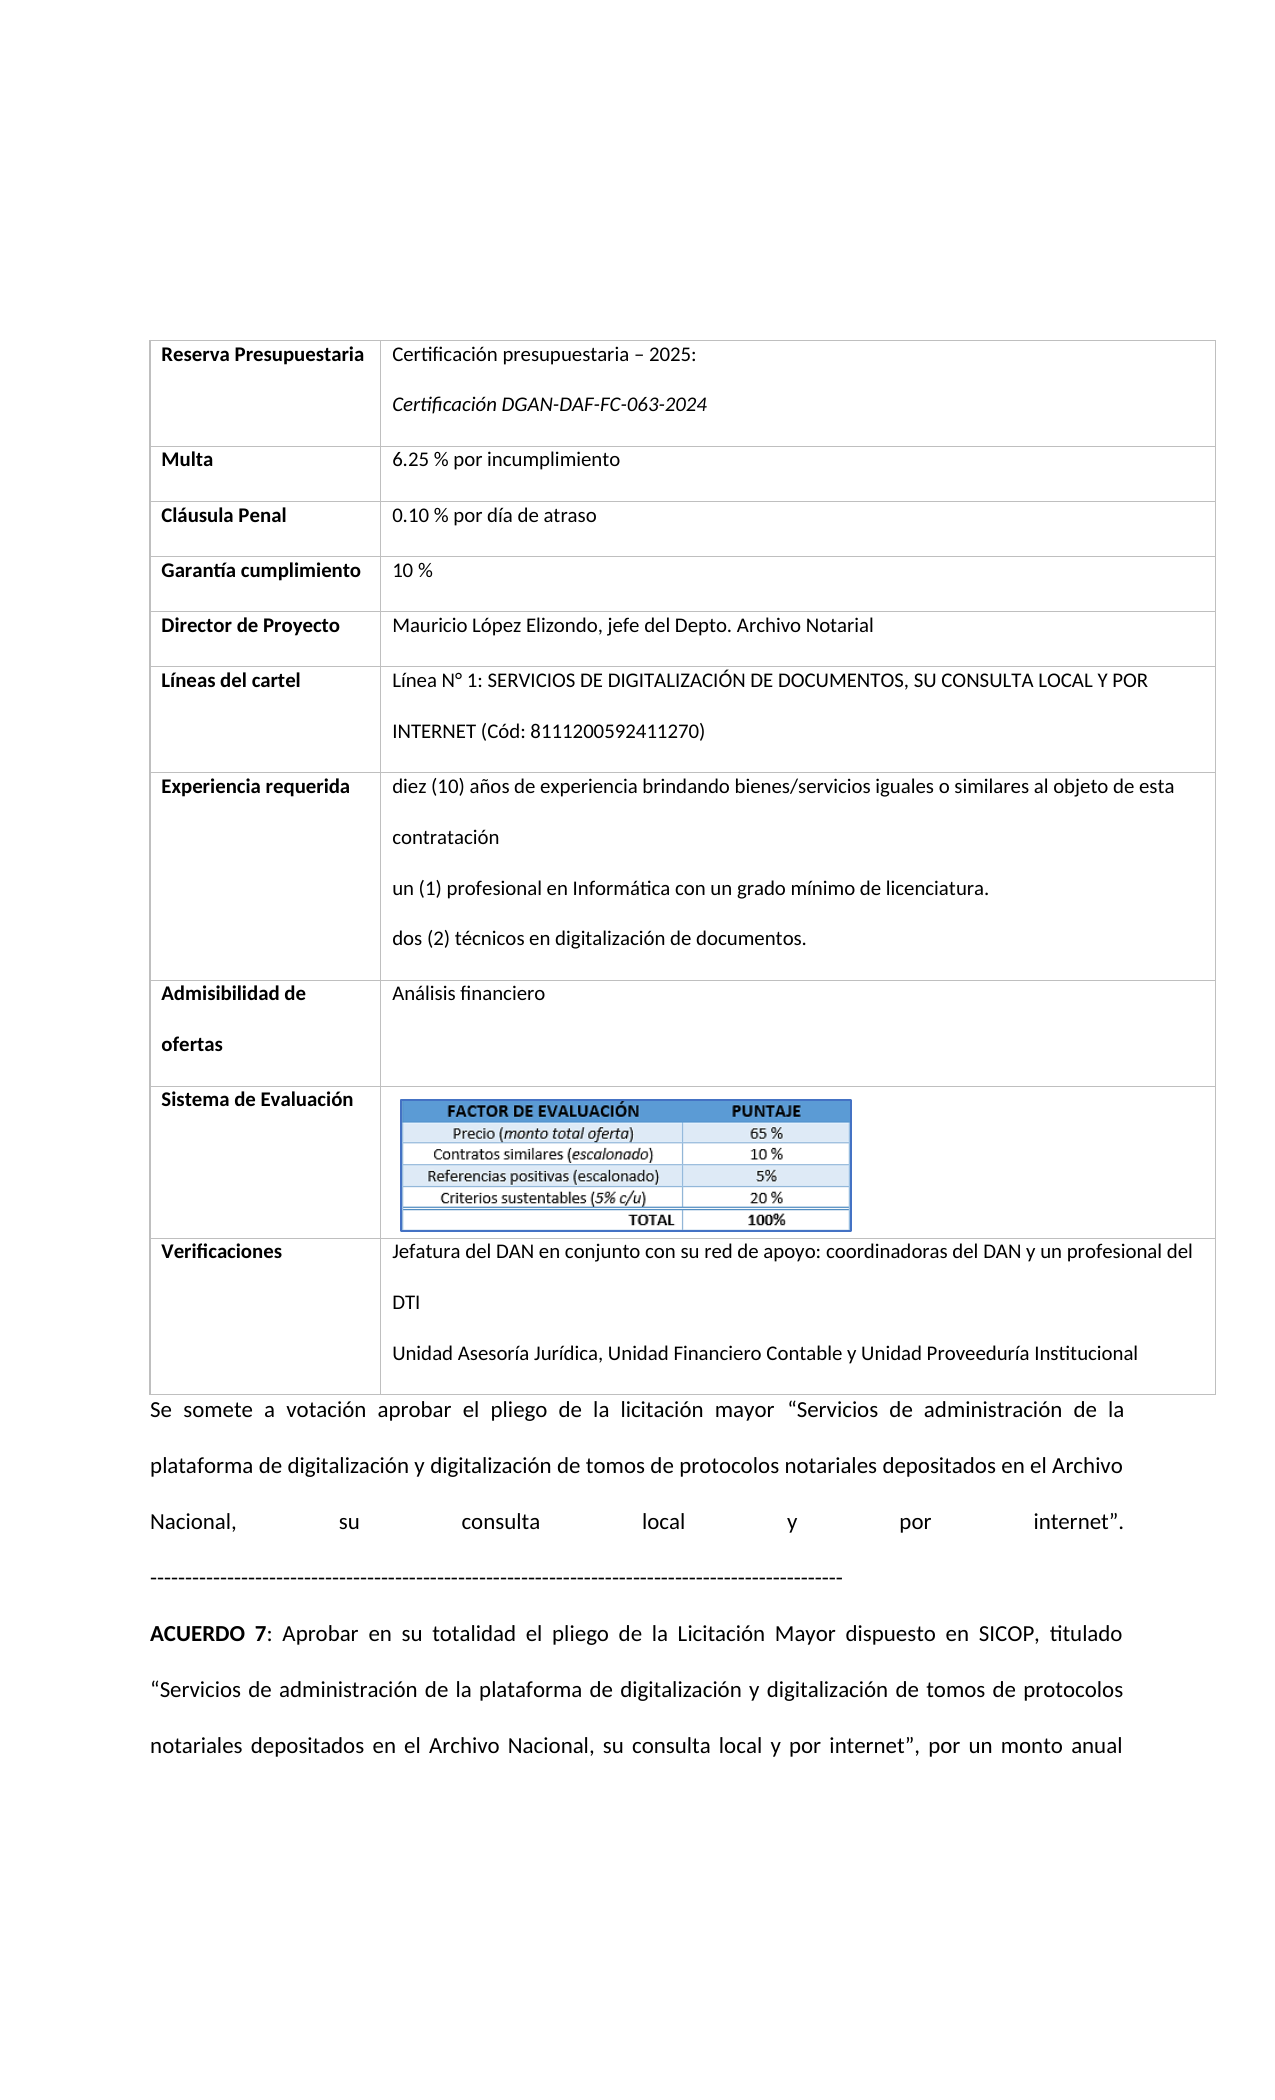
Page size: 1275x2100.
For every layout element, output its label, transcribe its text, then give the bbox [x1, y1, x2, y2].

text Se somete a votación aprobar el pliego de la licitación mayor “Servicios de administración de la plataforma de digitalización y digitalización de tomos de protocolos notariales depositados en el Archivo Nacional, su consulta local y por internet”. --------------------------------------------------------------------------------------------------- [150, 1395, 1125, 1592]
table_cell Certificación presupuestaria – 2025: Certificación DGAN-DAF-FC-063-2024 [381, 341, 1215, 446]
table_cell Director de Proyecto [151, 612, 380, 666]
table_cell Verificaciones [151, 1239, 380, 1394]
table_cell Cláusula Penal [151, 502, 380, 556]
table_cell Análisis financiero [381, 981, 1215, 1086]
table_cell Admisibilidad de ofertas [151, 981, 380, 1086]
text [150, 1619, 1125, 1760]
picture [402, 1101, 850, 1230]
table_cell Experiencia requerida [151, 773, 380, 979]
table_cell Multa [151, 447, 380, 501]
table_cell 10 % [381, 557, 1215, 611]
table_cell Sistema de Evaluación [151, 1087, 380, 1238]
table_cell Líneas del cartel [151, 667, 380, 772]
table_cell Jefatura del DAN en conjunto con su red de apoyo: coordinadoras del DAN y un profesional del DTI Unidad Asesoría Jurídica, Unidad Financiero Contable y Unidad Proveeduría Institucional [381, 1239, 1215, 1394]
table_cell 6.25 % por incumplimiento [381, 447, 1215, 501]
table_cell diez (10) años de experiencia brindando bienes/servicios iguales o similares al objeto de esta contratación un (1) profesional en Informática con un grado mínimo de licenciatura. dos (2) técnicos en digitalización de documentos. [381, 773, 1215, 979]
table_cell [381, 1087, 1215, 1238]
table_cell Garantía cumplimiento [151, 557, 380, 611]
table_cell Mauricio López Elizondo, jefe del Depto. Archivo Notarial [381, 612, 1215, 666]
table_cell 0.10 % por día de atraso [381, 502, 1215, 556]
table_cell Reserva Presupuestaria [151, 341, 380, 446]
table_cell Línea N° 1: SERVICIOS DE DIGITALIZACIÓN DE DOCUMENTOS, SU CONSULTA LOCAL Y POR INTERNET (Cód: 8111200592411270) [381, 667, 1215, 772]
